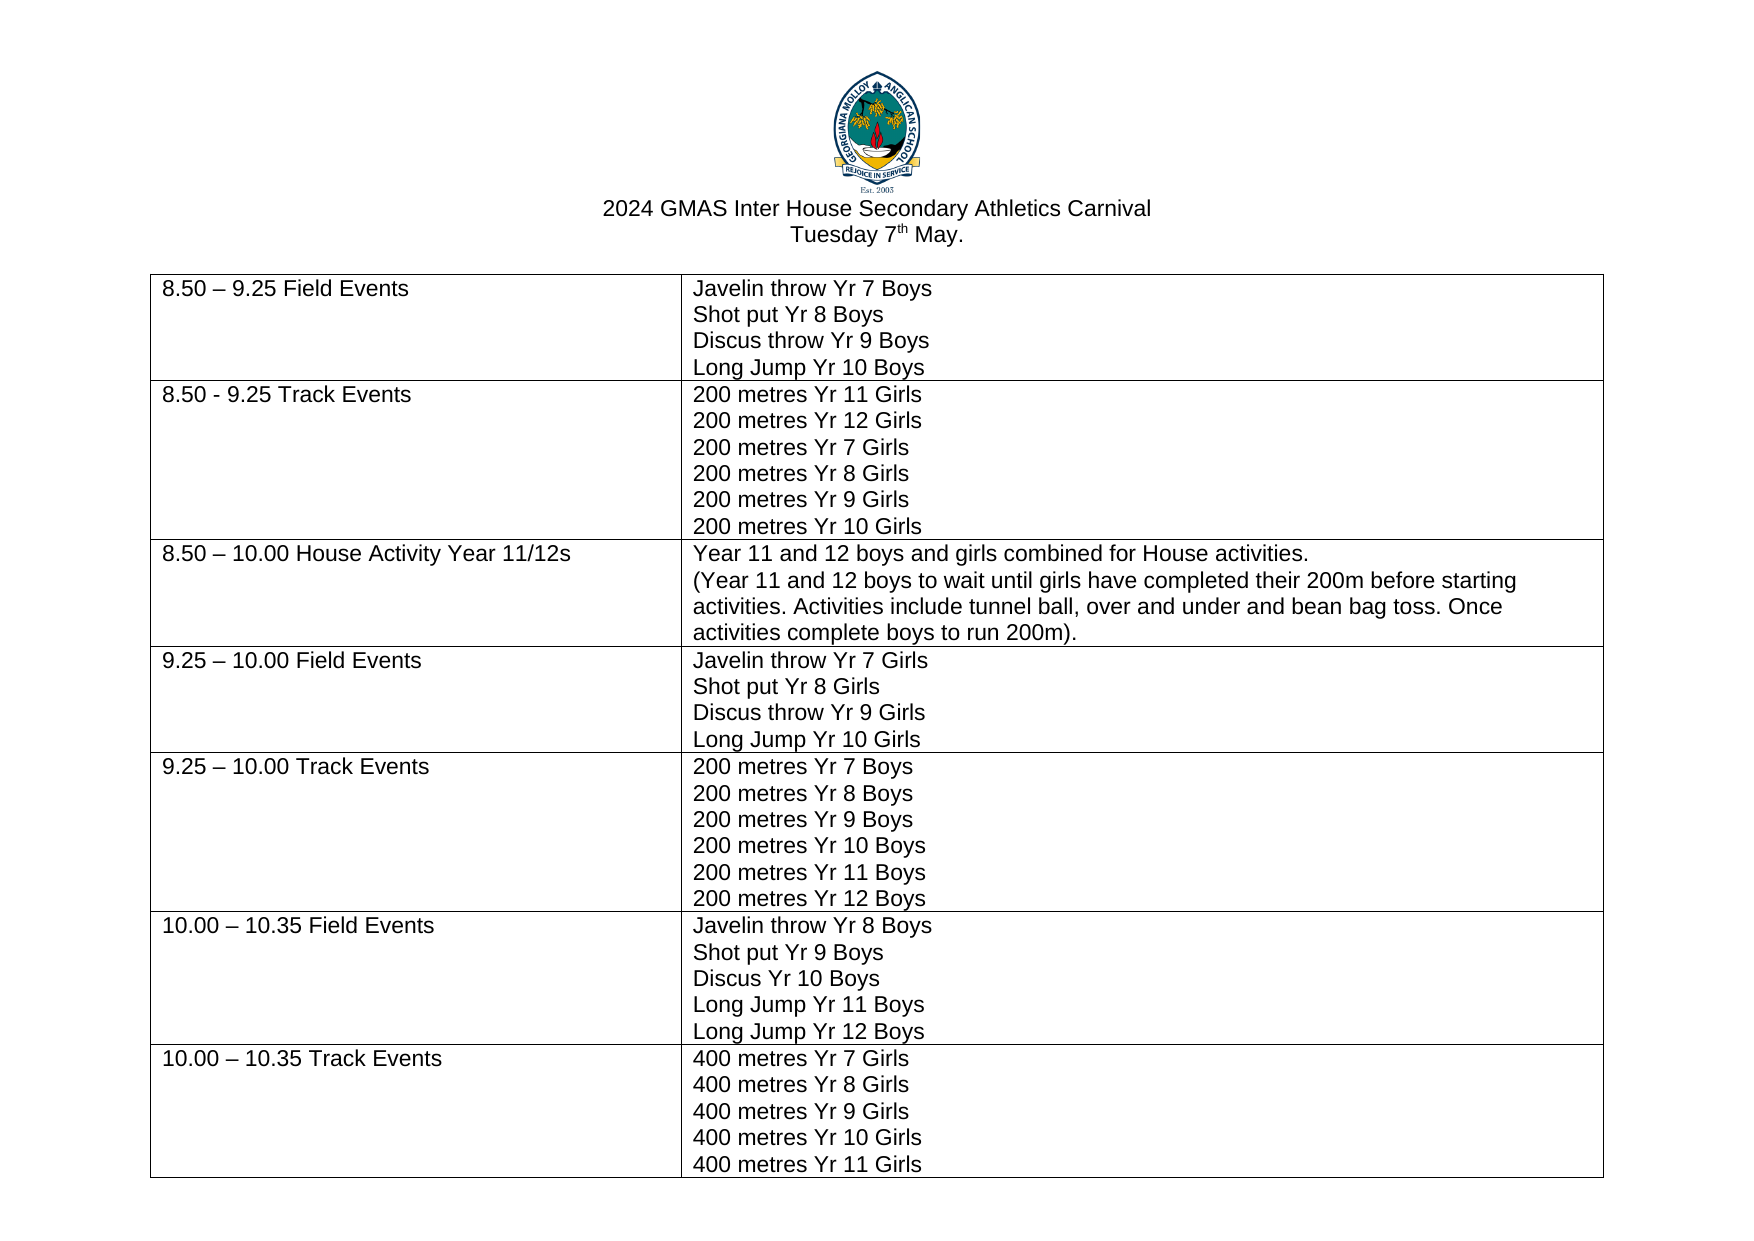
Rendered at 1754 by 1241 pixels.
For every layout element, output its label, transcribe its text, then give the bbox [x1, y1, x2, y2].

table_cell 10.00 – 10.35 Field Events [151, 912, 681, 1044]
table_cell Year 11 and 12 boys and girls combined for House activities. (Year 11 and 12 boys to wait until girls have completed their 200m before starting activities. Activities include tunnel ball, over and under and bean bag toss. Once activities complete boys to run 200m). [682, 540, 1603, 646]
table_cell 9.25 – 10.00 Track Events [151, 753, 681, 911]
picture [833, 71, 921, 195]
table_cell 200 metres Yr 11 Girls 200 metres Yr 12 Girls 200 metres Yr 7 Girls 200 metres Yr 8 Girls 200 metres Yr 9 Girls 200 metres Yr 10 Girls [682, 381, 1603, 539]
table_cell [151, 1045, 681, 1177]
table_cell Javelin throw Yr 8 Boys Shot put Yr 9 Boys Discus Yr 10 Boys Long Jump Yr 11 Boys Long Jump Yr 12 Boys [682, 912, 1603, 1044]
text Tuesday 7th May. [150, 221, 1604, 247]
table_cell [682, 1045, 1603, 1177]
table_cell 9.25 – 10.00 Field Events [151, 647, 681, 752]
table_cell Javelin throw Yr 7 Girls Shot put Yr 8 Girls Discus throw Yr 9 Girls Long Jump Yr 10 Girls [682, 647, 1603, 752]
table_cell 200 metres Yr 7 Boys 200 metres Yr 8 Boys 200 metres Yr 9 Boys 200 metres Yr 10 Boys 200 metres Yr 11 Boys 200 metres Yr 12 Boys [682, 753, 1603, 911]
text 2024 GMAS Inter House Secondary Athletics Carnival [150, 194, 1604, 221]
table_cell 8.50 – 10.00 House Activity Year 11/12s [151, 540, 681, 646]
table_cell 8.50 - 9.25 Track Events [151, 381, 681, 539]
table_header 8.50 – 9.25 Field Events [151, 275, 681, 380]
table_header Javelin throw Yr 7 Boys Shot put Yr 8 Boys Discus throw Yr 9 Boys Long Jump Yr 10 Boys [682, 275, 1603, 380]
